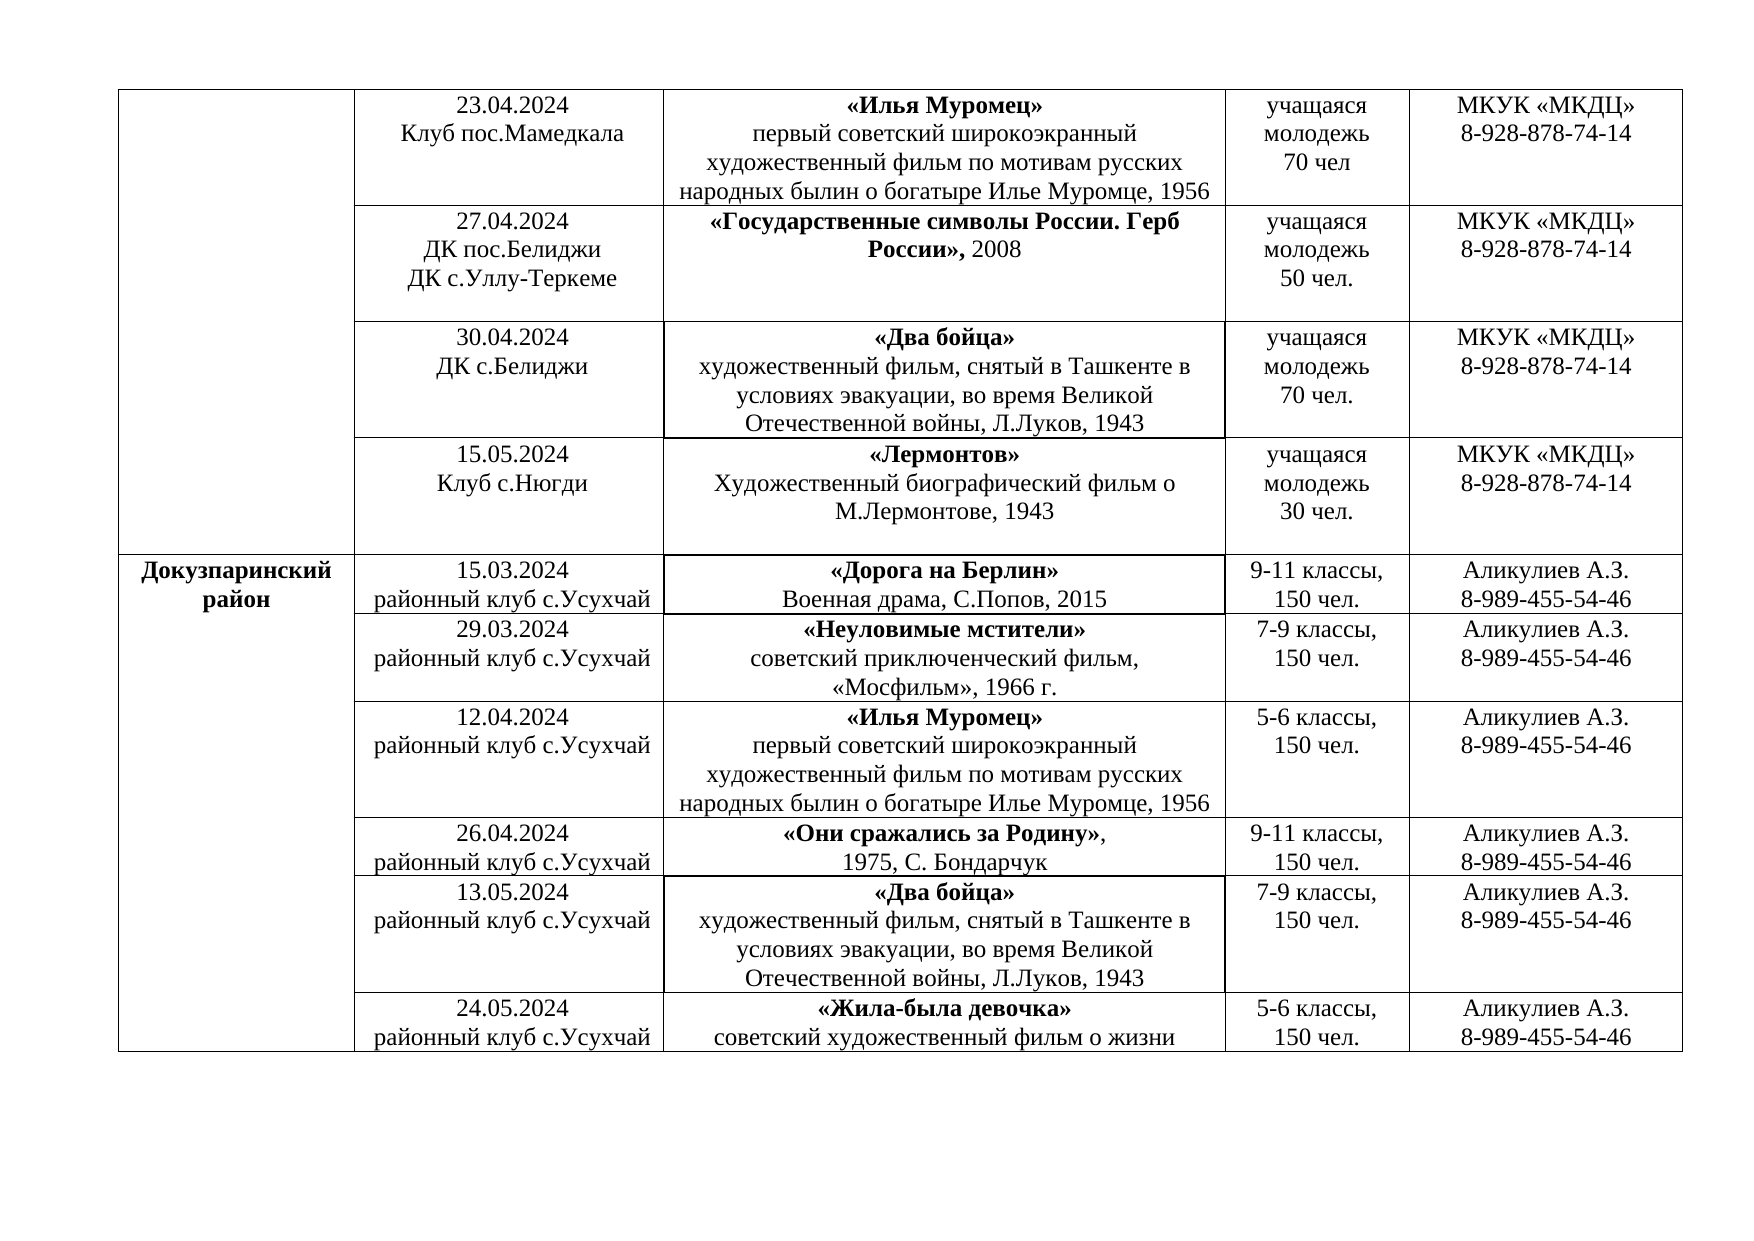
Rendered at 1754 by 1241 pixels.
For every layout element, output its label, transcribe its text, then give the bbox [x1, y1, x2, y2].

table_cell «Государственные символы России. Герб России», 2008 [664, 206, 1225, 321]
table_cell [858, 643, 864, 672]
table_cell Докузпаринский район [119, 555, 354, 1051]
table_cell учащаяся молодежь 30 чел. [1226, 438, 1409, 554]
table_cell 15.05.2024 Клуб с.Нюгди [355, 438, 663, 554]
table_cell «Неуловимые мстители» советский приключенческий фильм, «Мосфильм», 1966 г. [664, 615, 832, 701]
table_cell «Они сражались за Родину», 1975, С. Бондарчук [664, 818, 1225, 875]
table_cell 12.04.2024 районный клуб с.Усухчай [355, 702, 663, 817]
table_cell 29.03.2024 районный клуб с.Усухчай [355, 614, 663, 701]
table_cell учащаяся молодежь 70 чел [1226, 90, 1409, 205]
table_cell МКУК «МКДЦ» 8-928-878-74-14 [1410, 322, 1682, 437]
table_cell 26.04.2024 районный клуб с.Усухчай [355, 818, 663, 875]
table_cell Аликулиев А.З. 8-989-455-54-46 [1410, 614, 1682, 701]
table_cell «Илья Муромец» первый советский широкоэкранный художественный фильм по мотивам русских народных былин о богатыре Илье Муромце, 1956 [664, 702, 1225, 817]
table_cell МКУК «МКДЦ» 8-928-878-74-14 [1410, 438, 1682, 554]
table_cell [664, 993, 1225, 1051]
table_cell 30.04.2024 ДК с.Белиджи [355, 322, 663, 437]
table_cell МКУК «МКДЦ» 8-928-878-74-14 [1410, 206, 1682, 321]
table_cell 23.04.2024 Клуб пос.Мамедкала [355, 90, 663, 205]
table_cell «Два бойца» художественный фильм, снятый в Ташкенте в условиях эвакуации, во время Великой Отечественной войны, Л.Луков, 1943 [665, 877, 1224, 992]
table_cell учащаяся молодежь 50 чел. [1226, 206, 1409, 321]
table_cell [1410, 90, 1682, 205]
table_cell 5-6 классы, 150 чел. [1226, 702, 1409, 817]
table_cell «Илья Муромец» первый советский широкоэкранный художественный фильм по мотивам русских народных былин о богатыре Илье Муромце, 1956 [664, 90, 1225, 205]
table_cell 27.04.2024 ДК пос.Белиджи ДК с.Уллу-Теркеме [355, 206, 663, 321]
table_cell 13.05.2024 районный клуб с.Усухчай [355, 876, 663, 992]
table_cell 7-9 классы, 150 чел. [1226, 876, 1409, 992]
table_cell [1226, 993, 1409, 1051]
table_cell «Дорога на Берлин» Военная драма, С.Попов, 2015 [665, 556, 1224, 613]
table_cell Аликулиев А.З. 8-989-455-54-46 [1410, 702, 1682, 817]
table_cell Аликулиев А.З. 8-989-455-54-46 [1410, 876, 1682, 992]
table_cell 7-9 классы, 150 чел. [1226, 614, 1409, 701]
table_cell Аликулиев А.З. 8-989-455-54-46 [1410, 555, 1682, 613]
table_cell Аликулиев А.З. 8-989-455-54-46 [1410, 818, 1682, 875]
table_cell «Лермонтов» Художественный биографический фильм о М.Лермонтове, 1943 [664, 439, 1225, 554]
table_cell 15.03.2024 районный клуб с.Усухчай [355, 555, 663, 613]
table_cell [1410, 993, 1682, 1051]
table_cell «Неуловимые мстители» советский приключенческий фильм, «Мосфильм», 1966 г. [1057, 615, 1225, 701]
table_cell 9-11 классы, 150 чел. [1226, 555, 1409, 613]
table_cell 9-11 классы, 150 чел. [1226, 818, 1409, 875]
table_cell учащаяся молодежь 70 чел. [1226, 322, 1409, 437]
table_cell «Два бойца» художественный фильм, снятый в Ташкенте в условиях эвакуации, во время Великой Отечественной войны, Л.Луков, 1943 [665, 322, 1224, 437]
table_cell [355, 993, 663, 1051]
